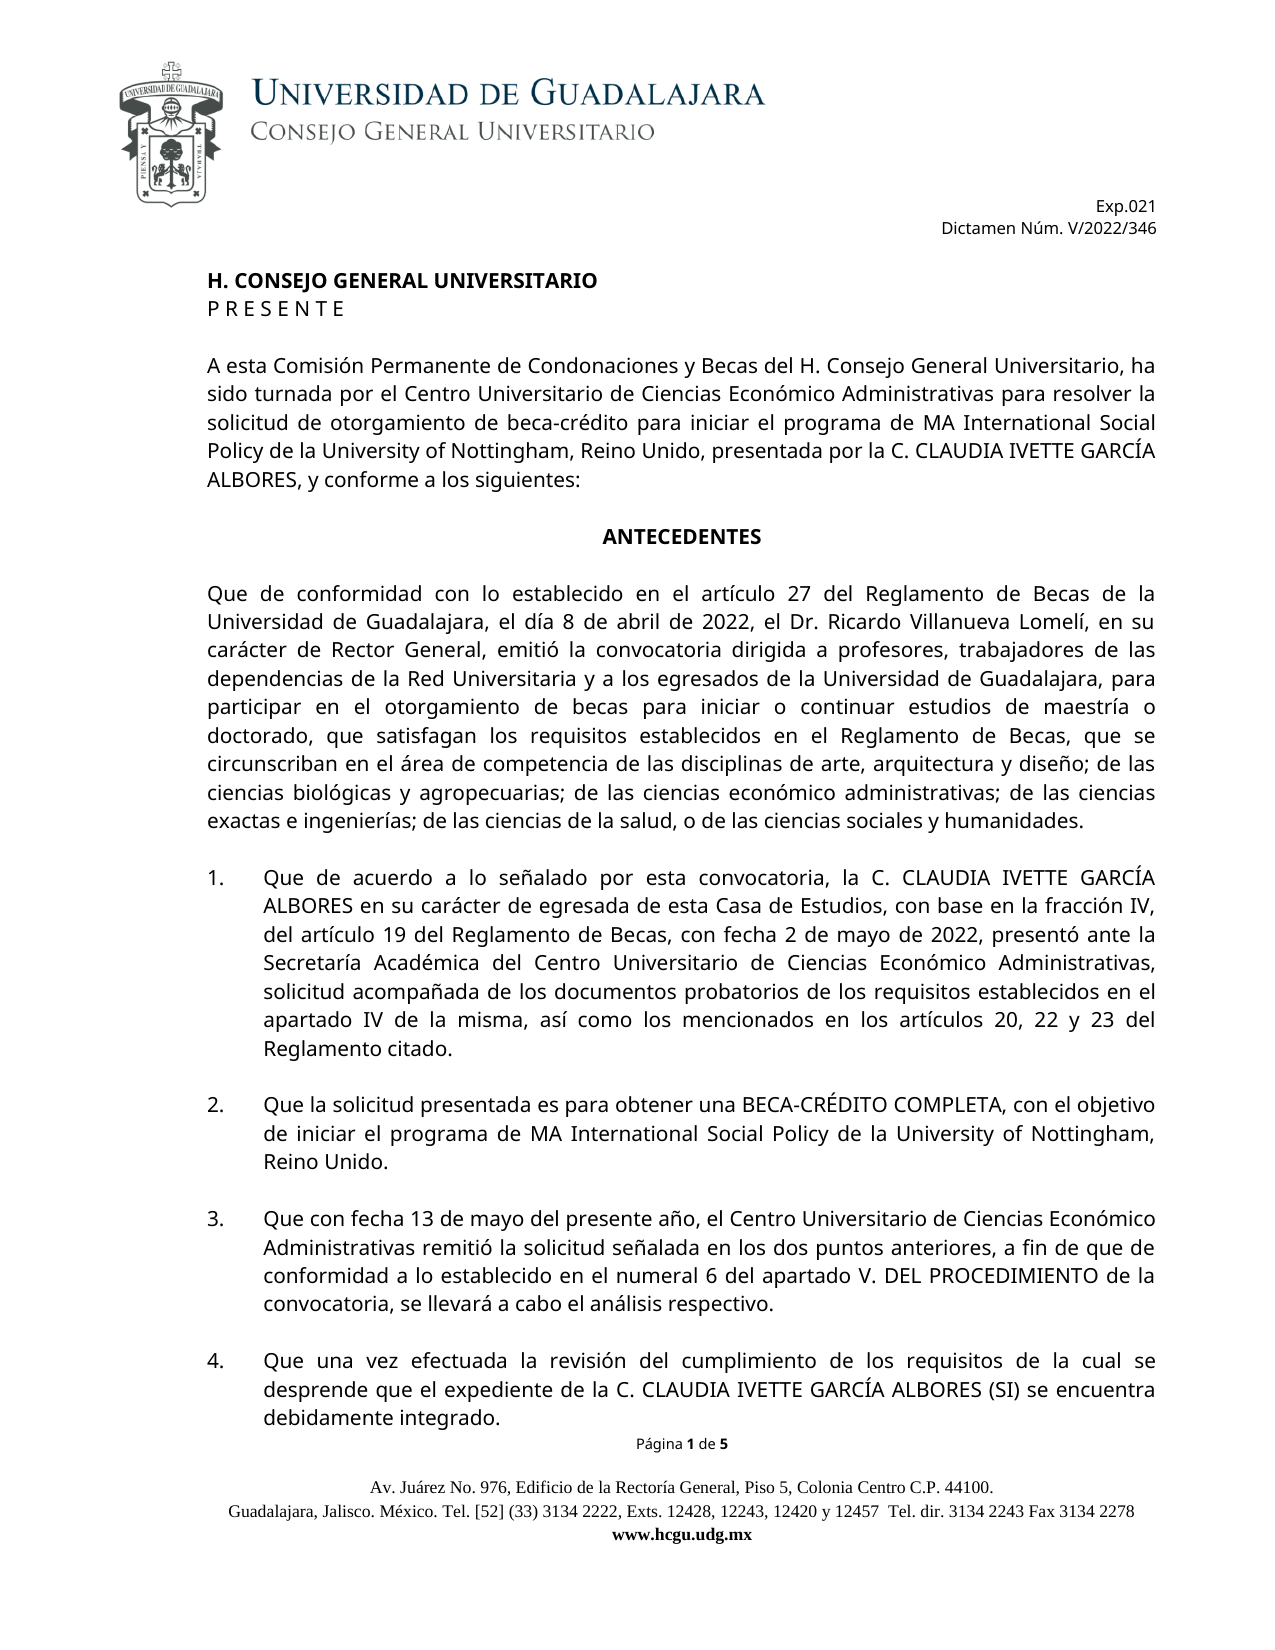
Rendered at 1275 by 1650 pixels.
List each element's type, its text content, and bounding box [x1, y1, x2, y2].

picture [31, 1, 1275, 268]
text H. CONSEJO GENERAL UNIVERSITARIO [207, 266, 1157, 294]
text ANTECEDENTES [207, 522, 1157, 550]
text P R E S E N T E [207, 294, 1157, 323]
list Que con fecha 13 de mayo del presente año, el Centro Universitario de Ciencias Económico Administrativas remitió la solicitud señalada en los dos puntos anteriores, a fin de que de conformidad a lo establecido en el numeral 6 del apartado V. DEL PROCEDIMIENTO de la convocatoria, se llevará a cabo el análisis respectivo. [207, 1204, 1157, 1318]
list Que una vez efectuada la revisión del cumplimiento de los requisitos de la cual se desprende que el expediente de la C. CLAUDIA IVETTE GARCÍA ALBORES (SI) se encuentra debidamente integrado. [207, 1346, 1157, 1432]
list Que de acuerdo a lo señalado por esta convocatoria, la C. CLAUDIA IVETTE GARCÍA ALBORES en su carácter de egresada de esta Casa de Estudios, con base en la fracción IV, del artículo 19 del Reglamento de Becas, con fecha 2 de mayo de 2022, presentó ante la Secretaría Académica del Centro Universitario de Ciencias Económico Administrativas, solicitud acompañada de los documentos probatorios de los requisitos establecidos en el apartado IV de la misma, así como los mencionados en los artículos 20, 22 y 23 del Reglamento citado. [207, 863, 1157, 1062]
text A esta Comisión Permanente de Condonaciones y Becas del H. Consejo General Universitario, ha sido turnada por el Centro Universitario de Ciencias Económico Administrativas para resolver la solicitud de otorgamiento de beca-crédito para iniciar el programa de MA International Social Policy de la University of Nottingham, Reino Unido, presentada por la C. CLAUDIA IVETTE GARCÍA ALBORES, y conforme a los siguientes: [207, 351, 1157, 493]
list Que la solicitud presentada es para obtener una BECA-CRÉDITO COMPLETA, con el objetivo de iniciar el programa de MA International Social Policy de la University of Nottingham, Reino Unido. [207, 1091, 1157, 1176]
text Que de conformidad con lo establecido en el artículo 27 del Reglamento de Becas de la Universidad de Guadalajara, el día 8 de abril de 2022, el Dr. Ricardo Villanueva Lomelí, en su carácter de Rector General, emitió la convocatoria dirigida a profesores, trabajadores de las dependencias de la Red Universitaria y a los egresados de la Universidad de Guadalajara, para participar en el otorgamiento de becas para iniciar o continuar estudios de maestría o doctorado, que satisfagan los requisitos establecidos en el Reglamento de Becas, que se circunscriban en el área de competencia de las disciplinas de arte, arquitectura y diseño; de las ciencias biológicas y agropecuarias; de las ciencias económico administrativas; de las ciencias exactas e ingenierías; de las ciencias de la salud, o de las ciencias sociales y humanidades. [207, 579, 1157, 834]
